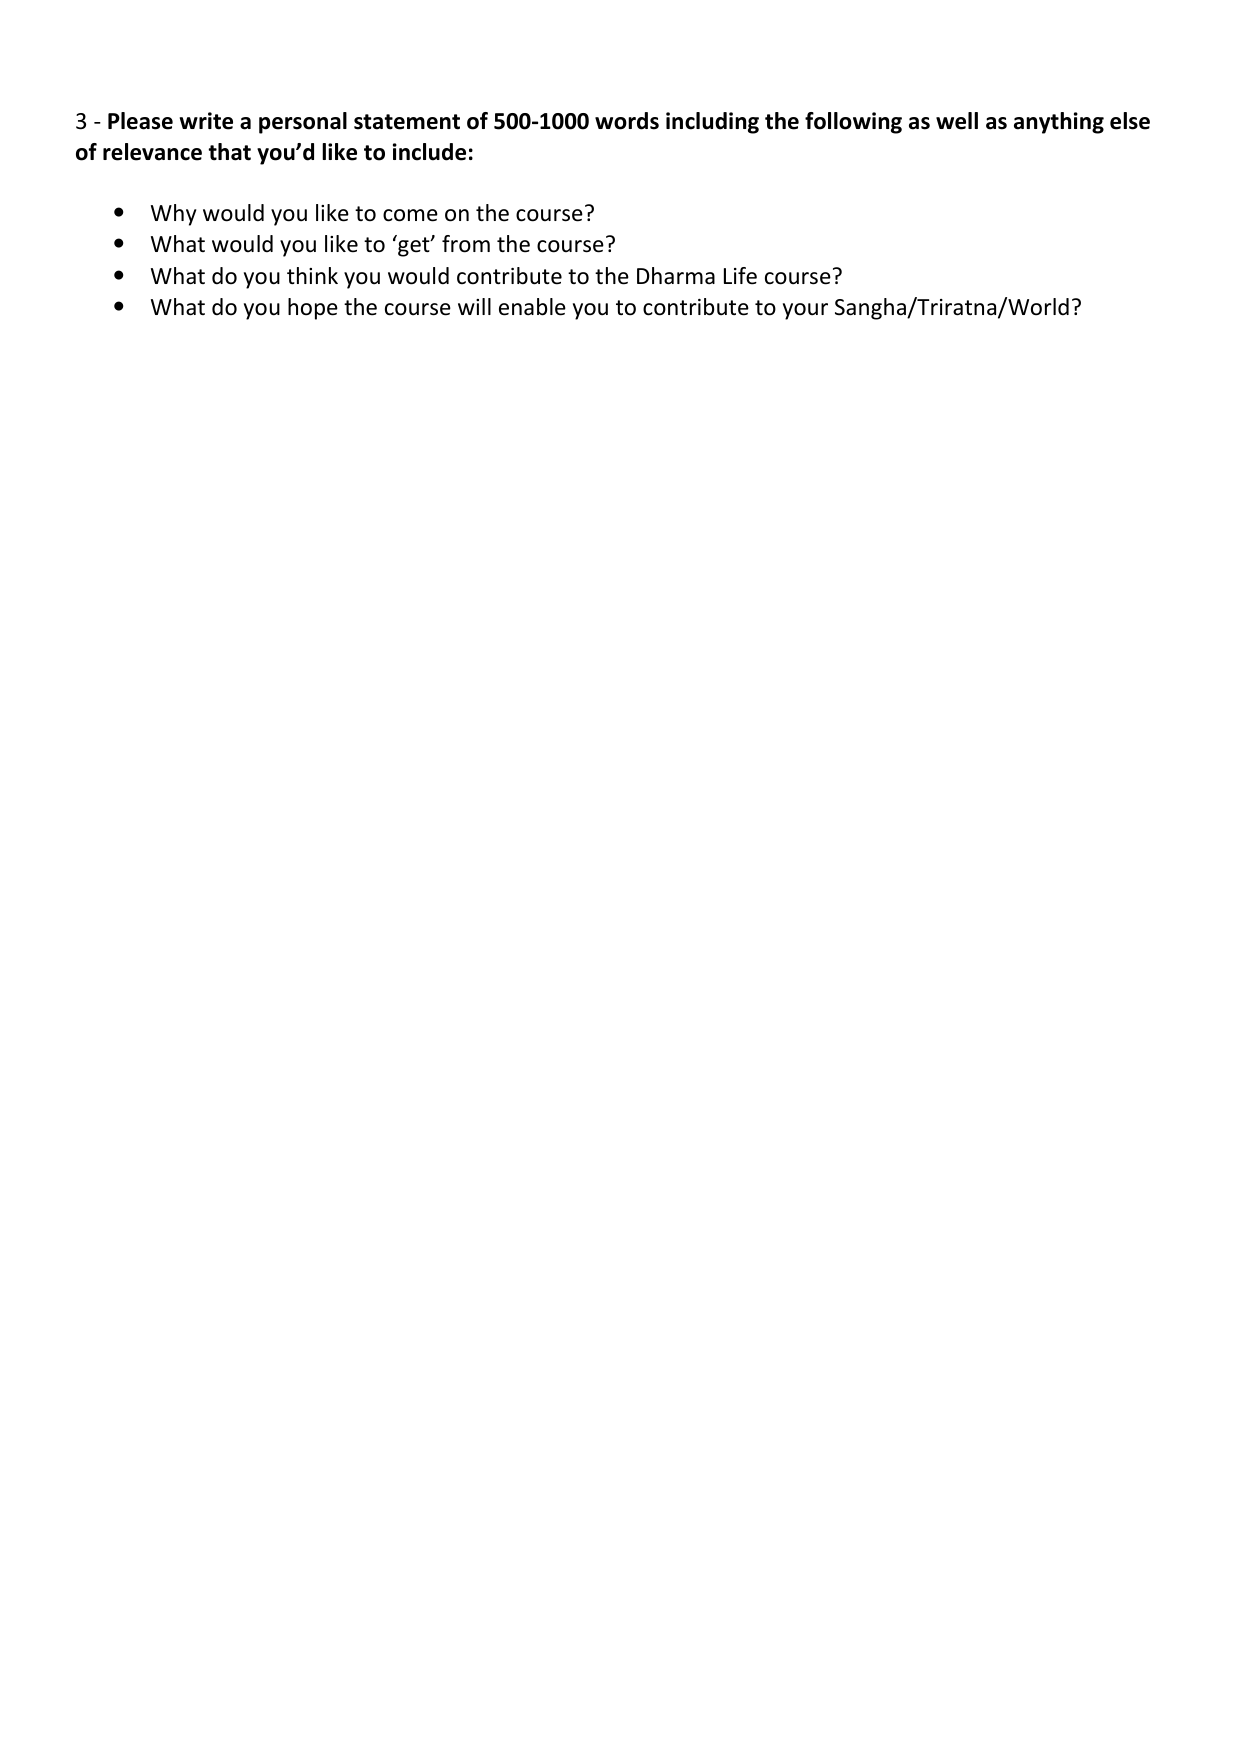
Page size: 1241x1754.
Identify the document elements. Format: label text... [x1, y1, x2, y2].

text 3 - Please write a personal statement of 500-1000 words including the following as well as anything else of relevance that you’d like to include: [75, 105, 1165, 166]
list What do you think you would contribute to the Dharma Life course? [112, 260, 1165, 291]
list Why would you like to come on the course? [112, 197, 1165, 228]
list What do you hope the course will enable you to contribute to your Sangha/Triratna/World? [112, 291, 1165, 323]
list What would you like to ‘get’ from the course? [112, 228, 1165, 260]
